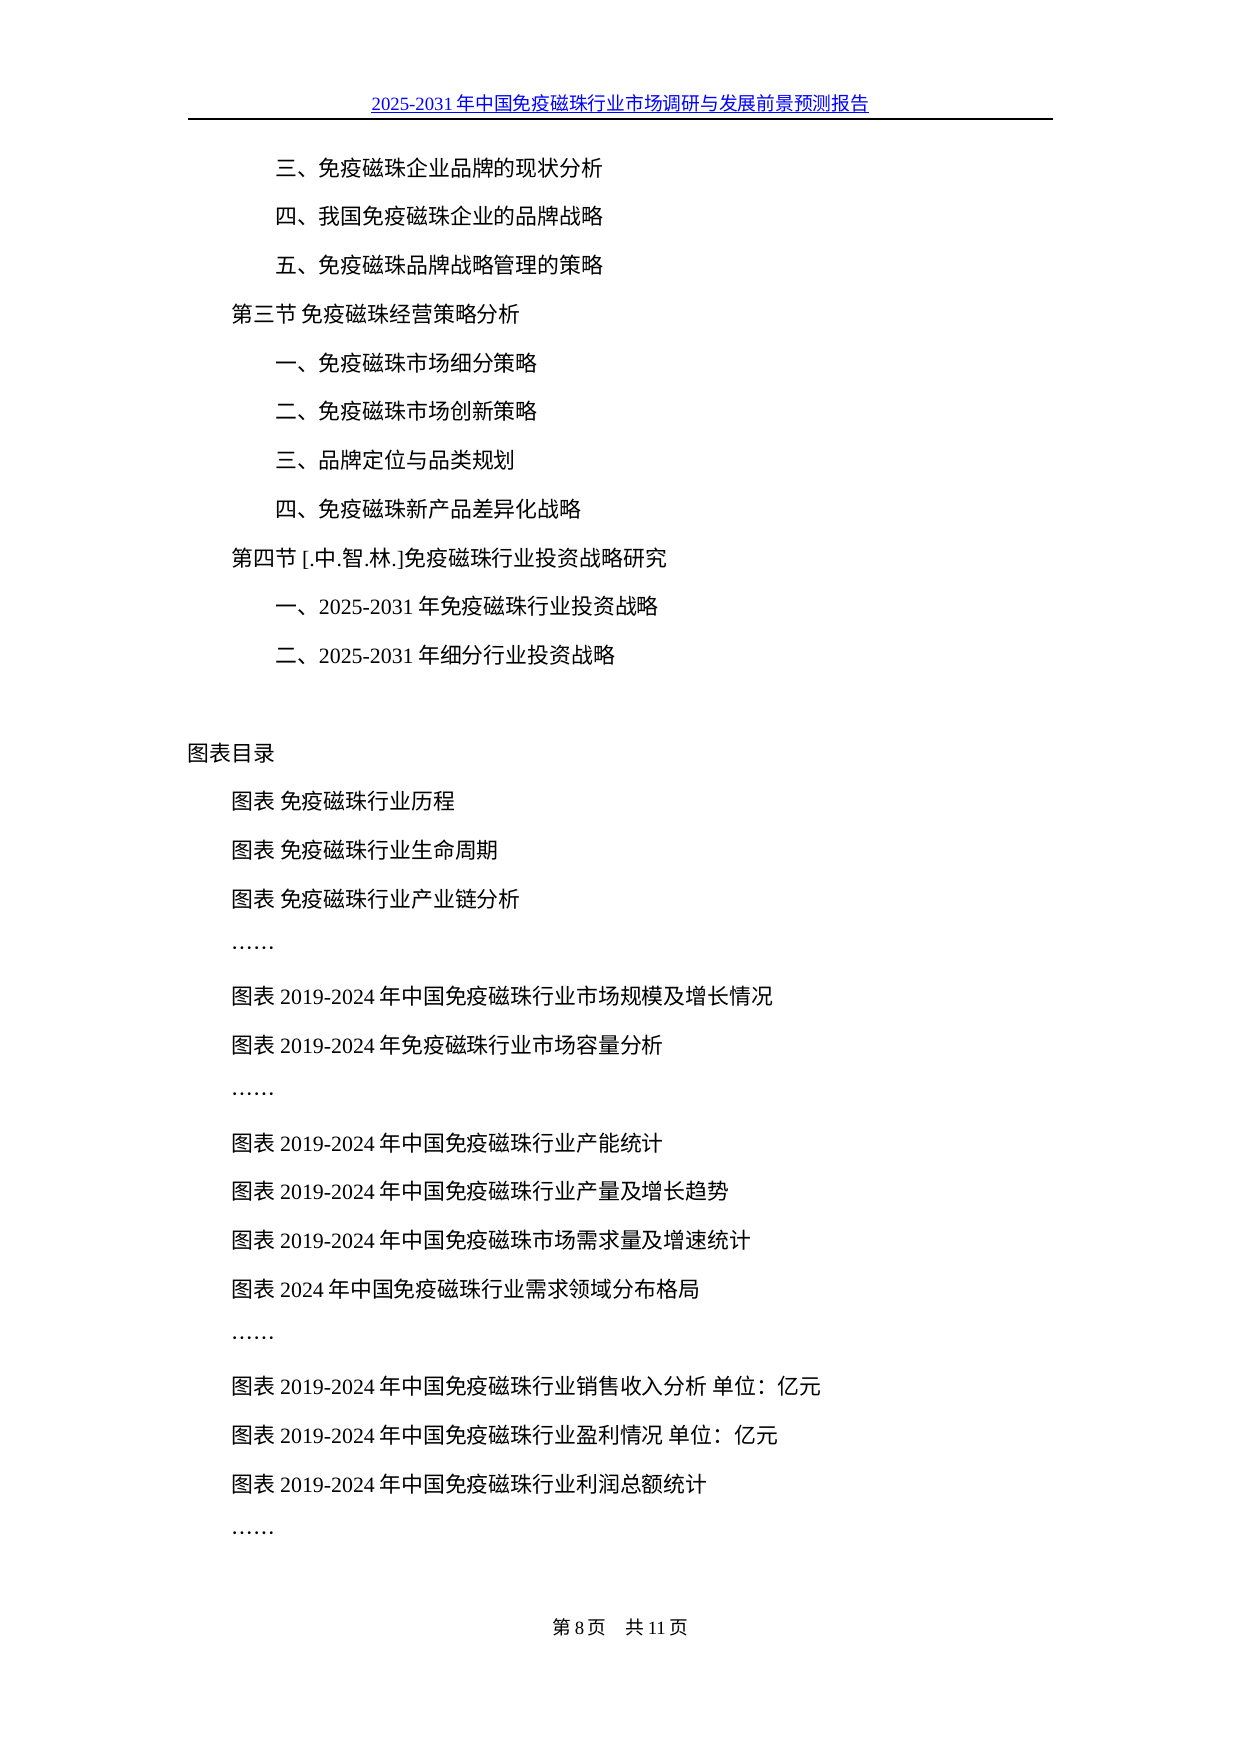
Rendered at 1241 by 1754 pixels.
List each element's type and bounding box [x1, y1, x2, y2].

text [187, 150, 1053, 1548]
